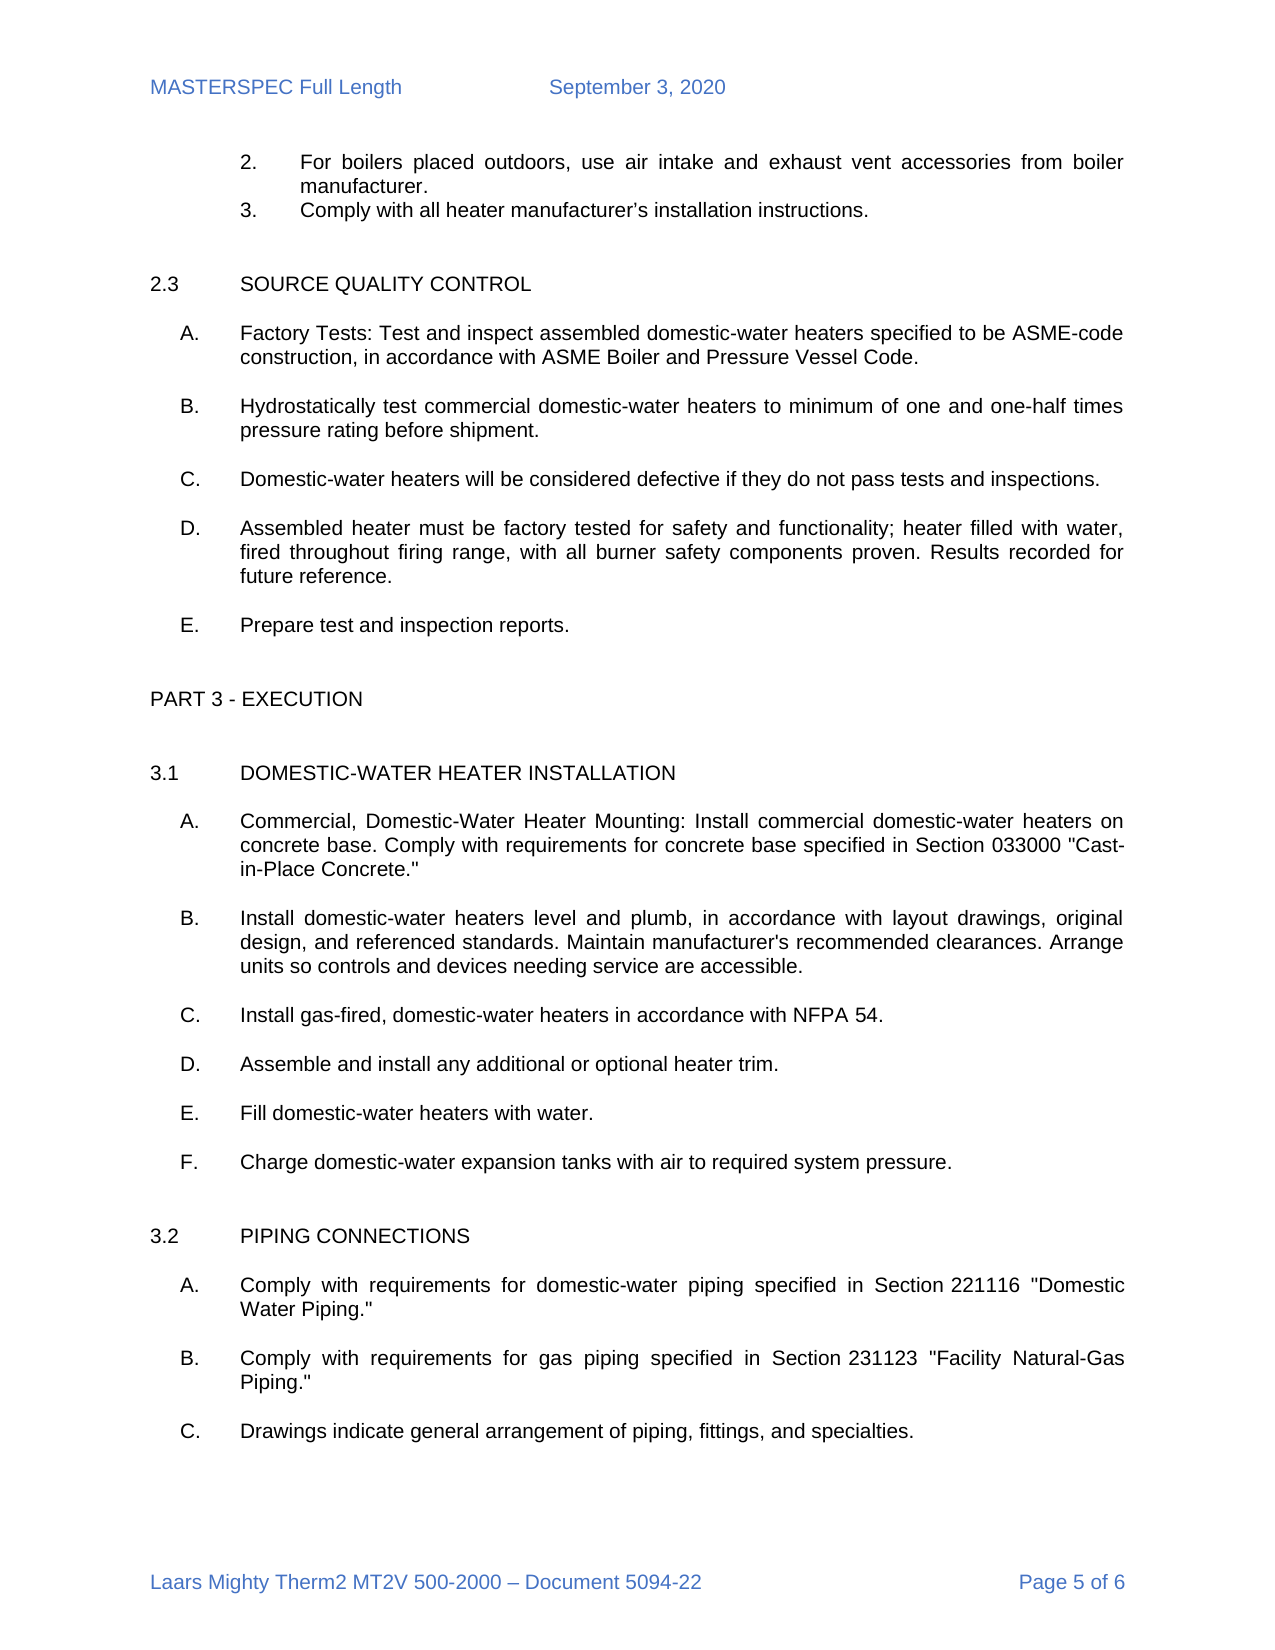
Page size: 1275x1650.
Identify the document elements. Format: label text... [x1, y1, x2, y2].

text PIPING CONNECTIONS [150, 1224, 1125, 1248]
text DOMESTIC-WATER HEATER INSTALLATION [150, 760, 1125, 784]
text Hydrostatically test commercial domestic-water heaters to minimum of one and one-half times pressure rating before shipment. [180, 394, 1125, 442]
text Comply with all heater manufacturer’s installation instructions. [240, 198, 1125, 222]
text Drawings indicate general arrangement of piping, fittings, and specialties. [180, 1419, 1125, 1443]
text For boilers placed outdoors, use air intake and exhaust vent accessories from boiler manufacturer. [240, 150, 1125, 198]
text Comply with requirements for gas piping specified in Section 231123 "Facility Natural-Gas Piping." [180, 1346, 1125, 1394]
text Prepare test and inspection reports. [180, 612, 1125, 636]
text Comply with requirements for domestic-water piping specified in Section 221116 "Domestic Water Piping." [180, 1273, 1125, 1321]
text Domestic-water heaters will be considered defective if they do not pass tests and inspections. [180, 467, 1125, 491]
text Install gas-fired, domestic-water heaters in accordance with NFPA 54. [180, 1003, 1125, 1027]
text EXECUTION [150, 686, 1125, 710]
text Assembled heater must be factory tested for safety and functionality; heater filled with water, fired throughout firing range, with all burner safety components proven. Results recorded for future reference. [180, 516, 1125, 587]
text Assemble and install any additional or optional heater trim. [180, 1052, 1125, 1076]
text Install domestic-water heaters level and plumb, in accordance with layout drawings, original design, and referenced standards. Maintain manufacturer's recommended clearances. Arrange units so controls and devices needing service are accessible. [180, 906, 1125, 978]
text SOURCE QUALITY CONTROL [150, 272, 1125, 296]
text Commercial, Domestic-Water Heater Mounting: Install commercial domestic-water heaters on concrete base. Comply with requirements for concrete base specified in Section 033000 "Cast-in-Place Concrete." [180, 809, 1125, 881]
text Charge domestic-water expansion tanks with air to required system pressure. [180, 1150, 1125, 1174]
text Factory Tests: Test and inspect assembled domestic-water heaters specified to be ASME-code construction, in accordance with ASME Boiler and Pressure Vessel Code. [180, 321, 1125, 369]
text Fill domestic-water heaters with water. [180, 1101, 1125, 1125]
